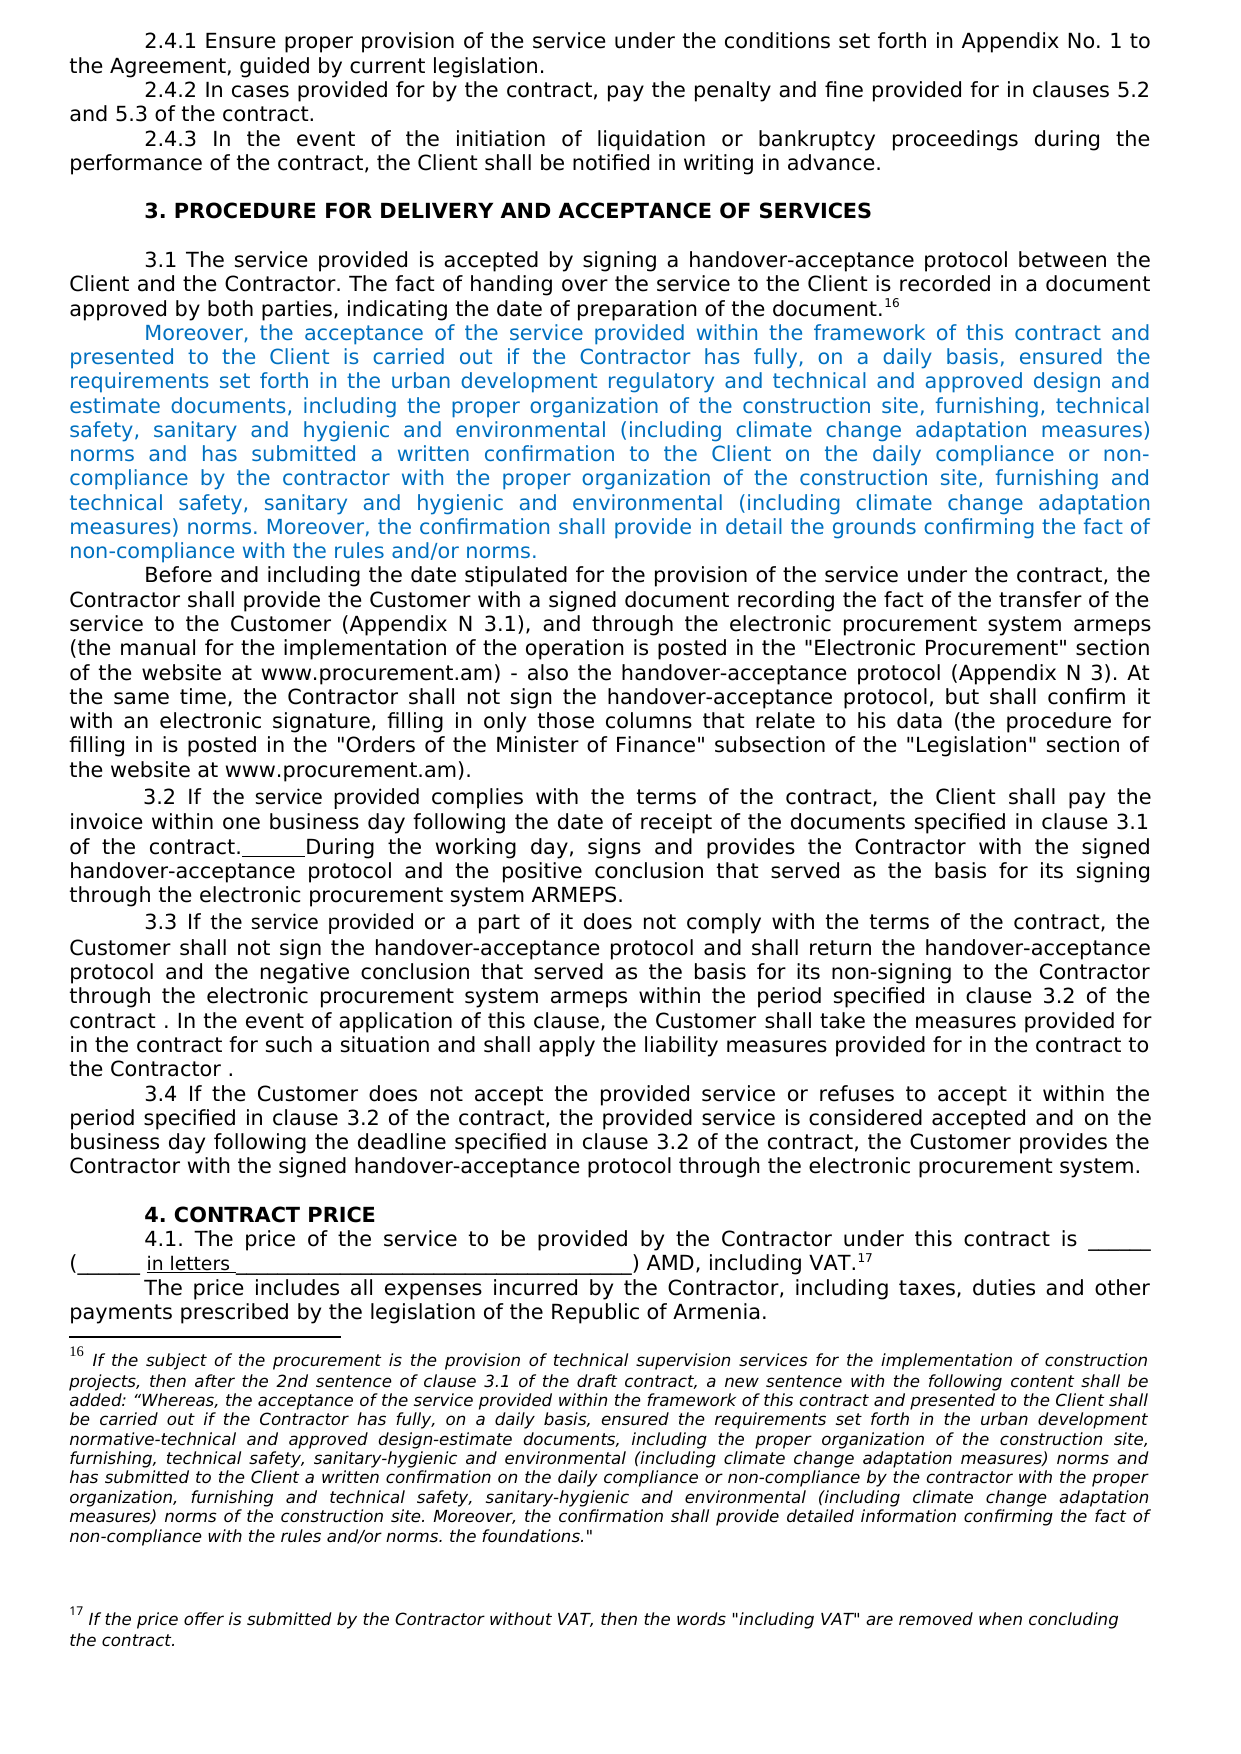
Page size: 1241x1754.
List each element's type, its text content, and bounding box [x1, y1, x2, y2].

text 3.4 If the Customer does not accept the provided service or refuses to accept it within the period specified in clause 3.2 of the contract, the provided service is considered accepted and on the business day following the deadline specified in clause 3.2 of the contract, the Customer provides the Contractor with the signed handover-acceptance protocol through the electronic procurement system. [69, 1082, 1152, 1179]
text 3. PROCEDURE FOR DELIVERY AND ACCEPTANCE OF SERVICES [69, 199, 1152, 224]
text 4.1. The price of the service to be provided by the Contractor under this contract is ______ (______ in letters ______________________________________) AMD, including VAT. [69, 1227, 1152, 1276]
text Moreover, the acceptance of the service provided within the framework of this contract and presented to the Client is carried out if the Contractor has fully, on a daily basis, ensured the requirements set forth in the urban development regulatory and technical and approved design and estimate documents, including the proper organization of the construction site, furnishing, technical safety, sanitary and hygienic and environmental (including climate change adaptation measures) norms and has submitted a written confirmation to the Client on the daily compliance or non-compliance by the contractor with the proper organization of the construction site, furnishing and technical safety, sanitary and hygienic and environmental (including climate change adaptation measures) norms. Moreover, the confirmation shall provide in detail the grounds confirming the fact of non-compliance with the rules and/or norms. [69, 321, 1152, 563]
text The price includes all expenses incurred by the Contractor, including taxes, duties and other payments prescribed by the legislation of the Republic of Armenia. [69, 1276, 1152, 1324]
text 3.1 The service provided is accepted by signing a handover-acceptance protocol between the Client and the Contractor. The fact of handing over the service to the Client is recorded in a document approved by both parties, indicating the date of preparation of the document. [69, 248, 1152, 321]
text 3.3 If the service provided or a part of it does not comply with the terms of the contract, the Customer shall not sign the handover-acceptance protocol and shall return the handover-acceptance protocol and the negative conclusion that served as the basis for its non-signing to the Contractor through the electronic procurement system armeps within the period specified in clause 3.2 of the contract . In the event of application of this clause, the Customer shall take the measures provided for in the contract for such a situation and shall apply the liability measures provided for in the contract to the Contractor . [69, 907, 1152, 1082]
text 3.2 If the service provided complies with the terms of the contract, the Client shall pay the invoice within one business day following the date of receipt of the documents specified in clause 3.1 of the contract. During the working day, signs and provides the Contractor with the signed handover-acceptance protocol and the positive conclusion that served as the basis for its signing through the electronic procurement system ARMEPS. [69, 782, 1152, 907]
text 2.4.1 Ensure proper provision of the service under the conditions set forth in Appendix No. 1 to the Agreement, guided by current legislation. [69, 29, 1152, 78]
text 4. CONTRACT PRICE [69, 1203, 1152, 1227]
text 2.4.3 In the event of the initiation of liquidation or bankruptcy proceedings during the performance of the contract, the Client shall be notified in writing in advance. [69, 127, 1152, 175]
text 2.4.2 In cases provided for by the contract, pay the penalty and fine provided for in clauses 5.2 and 5.3 of the contract. [69, 78, 1152, 127]
text Before and including the date stipulated for the provision of the service under the contract, the Contractor shall provide the Customer with a signed document recording the fact of the transfer of the service to the Customer (Appendix N 3.1), and through the electronic procurement system armeps (the manual for the implementation of the operation is posted in the "Electronic Procurement" section of the website at www.procurement.am) - also the handover-acceptance protocol (Appendix N 3). At the same time, the Contractor shall not sign the handover-acceptance protocol, but shall confirm it with an electronic signature, filling in only those columns that relate to his data (the procedure for filling in is posted in the "Orders of the Minister of Finance" subsection of the "Legislation" section of the website at www.procurement.am). [69, 563, 1152, 782]
